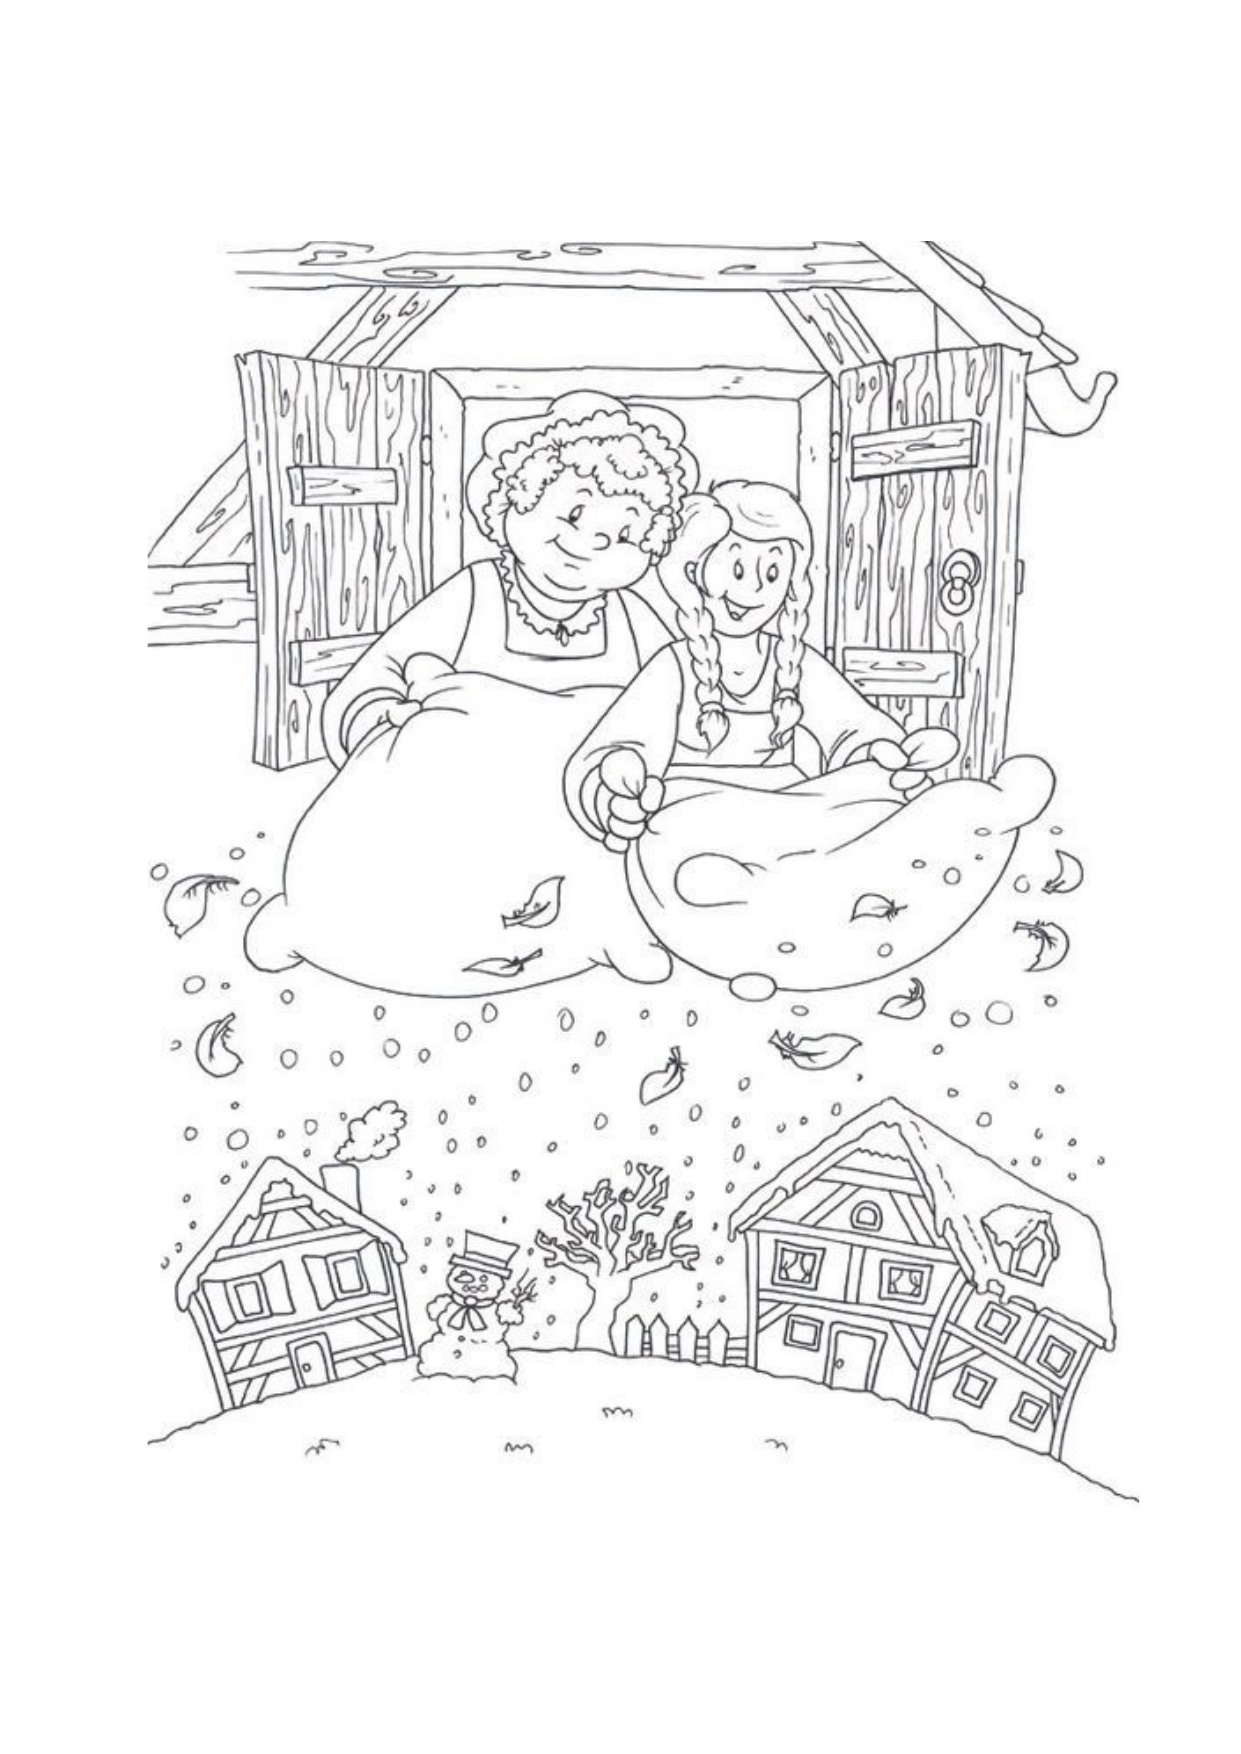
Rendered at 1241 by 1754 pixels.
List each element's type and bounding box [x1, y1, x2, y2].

picture [147, 241, 1140, 1531]
